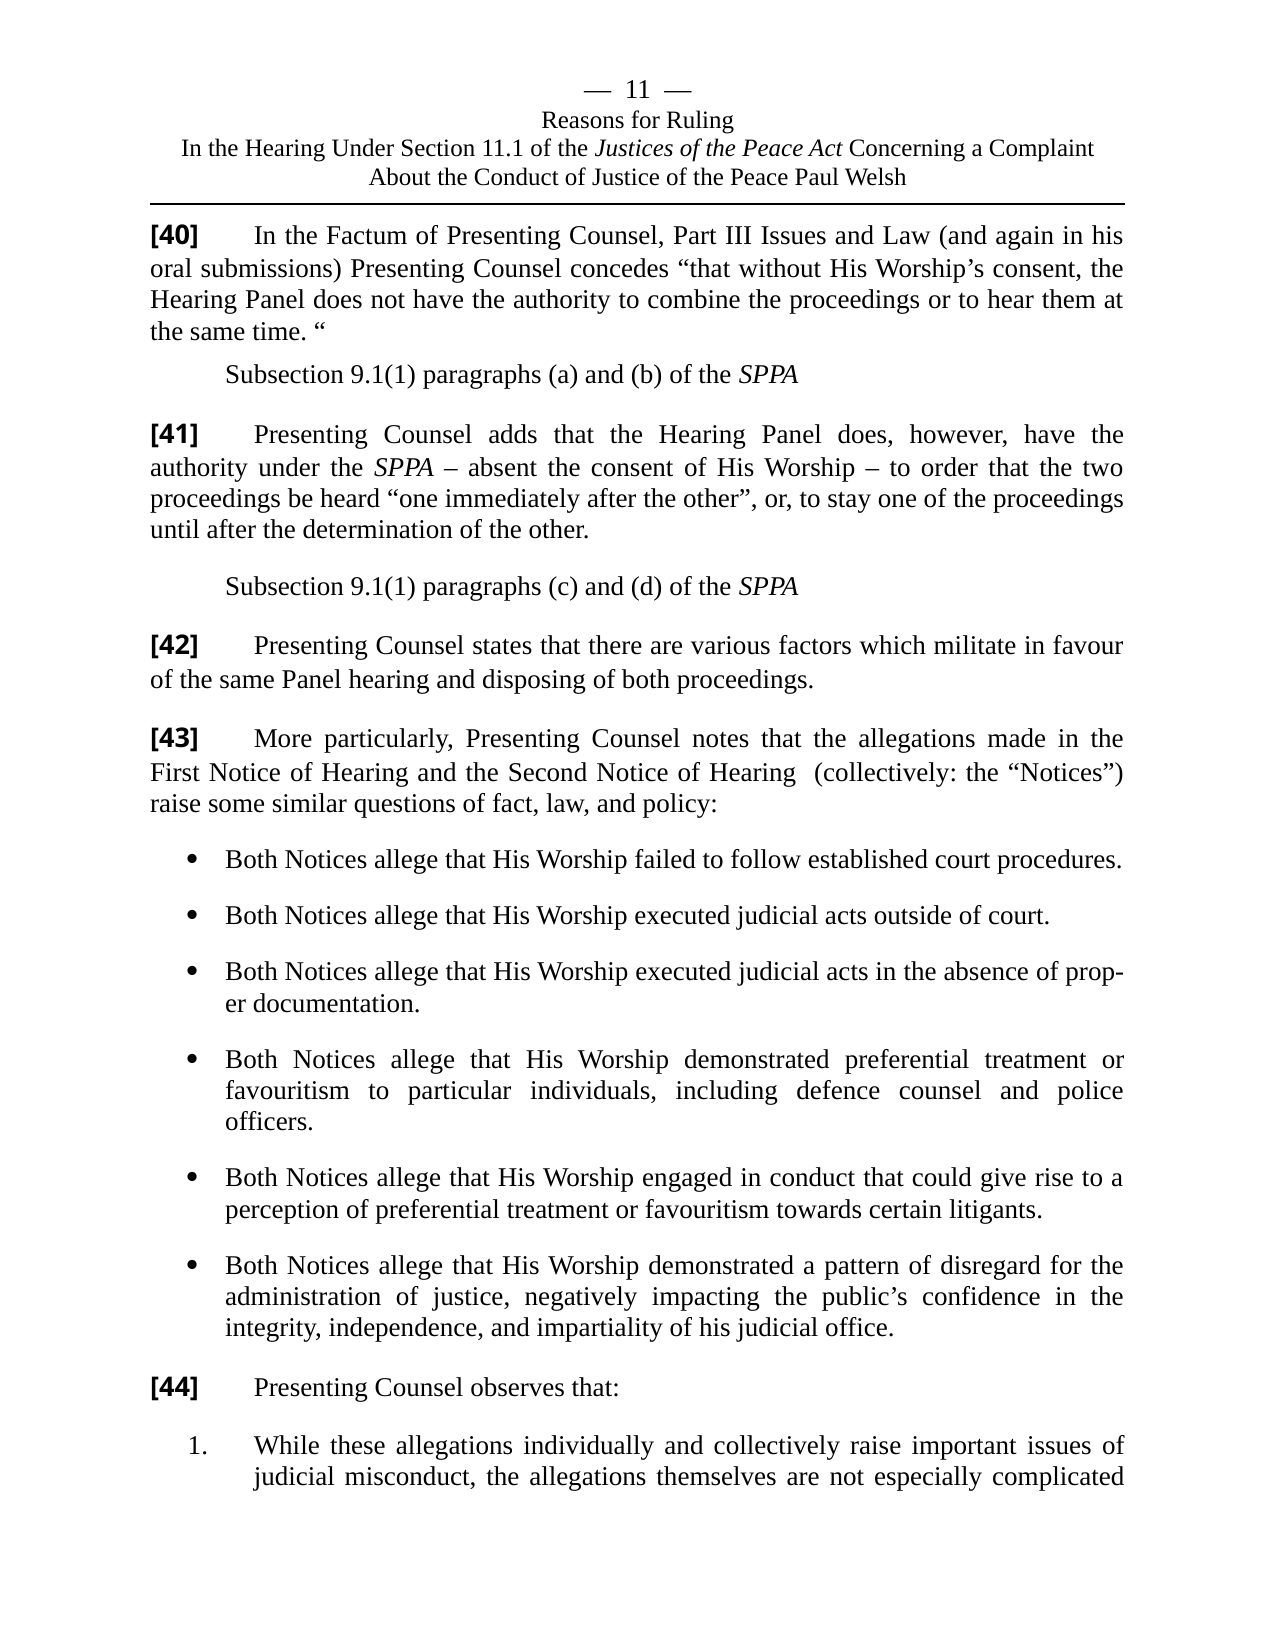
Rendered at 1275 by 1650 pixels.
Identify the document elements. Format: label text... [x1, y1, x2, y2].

list Both Notices allege that His Worship executed judicial acts in the absence of prop-er documentation. [187, 956, 1125, 1018]
list Both Notices allege that His Worship failed to follow established court procedures. [187, 843, 1125, 874]
list Both Notices allege that His Worship demonstrated a pattern of disregard for the administration of justice, negatively impacting the public’s confidence in the integrity, independence, and impartiality of his judicial office. [187, 1249, 1125, 1342]
text Presenting Counsel adds that the Hearing Panel does, however, have the authority under the SPPA – absent the consent of His Worship – to order that the two proceedings be heard “one immediately after the other”, or, to stay one of the proceedings until after the determination of the other. [150, 414, 1125, 545]
list Both Notices allege that His Worship engaged in conduct that could give rise to a perception of preferential treatment or favouritism towards certain litigants. [187, 1161, 1125, 1224]
list Subsection 9.1(1) paragraphs (c) and (d) of the SPPA [225, 570, 1125, 601]
text More particularly, Presenting Counsel notes that the allegations made in the First Notice of Hearing and the Second Notice of Hearing (collectively: the “Notices”) raise some similar questions of fact, law, and policy: [150, 719, 1125, 818]
list Both Notices allege that His Worship demonstrated preferential treatment or favouritism to particular individuals, including defence counsel and police officers. [187, 1043, 1125, 1136]
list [187, 1429, 1125, 1492]
list Both Notices allege that His Worship executed judicial acts outside of court. [187, 899, 1125, 931]
text In the Factum of Presenting Counsel, Part III Issues and Law (and again in his oral submissions) Presenting Counsel concedes “that without His Worship’s consent, the Hearing Panel does not have the authority to combine the proceedings or to hear them at the same time. “ [150, 215, 1125, 346]
list Subsection 9.1(1) paragraphs (a) and (b) of the SPPA [225, 358, 1125, 389]
text Presenting Counsel observes that: [150, 1367, 1125, 1404]
text Presenting Counsel states that there are various factors which militate in favour of the same Panel hearing and disposing of both proceedings. [150, 626, 1125, 694]
